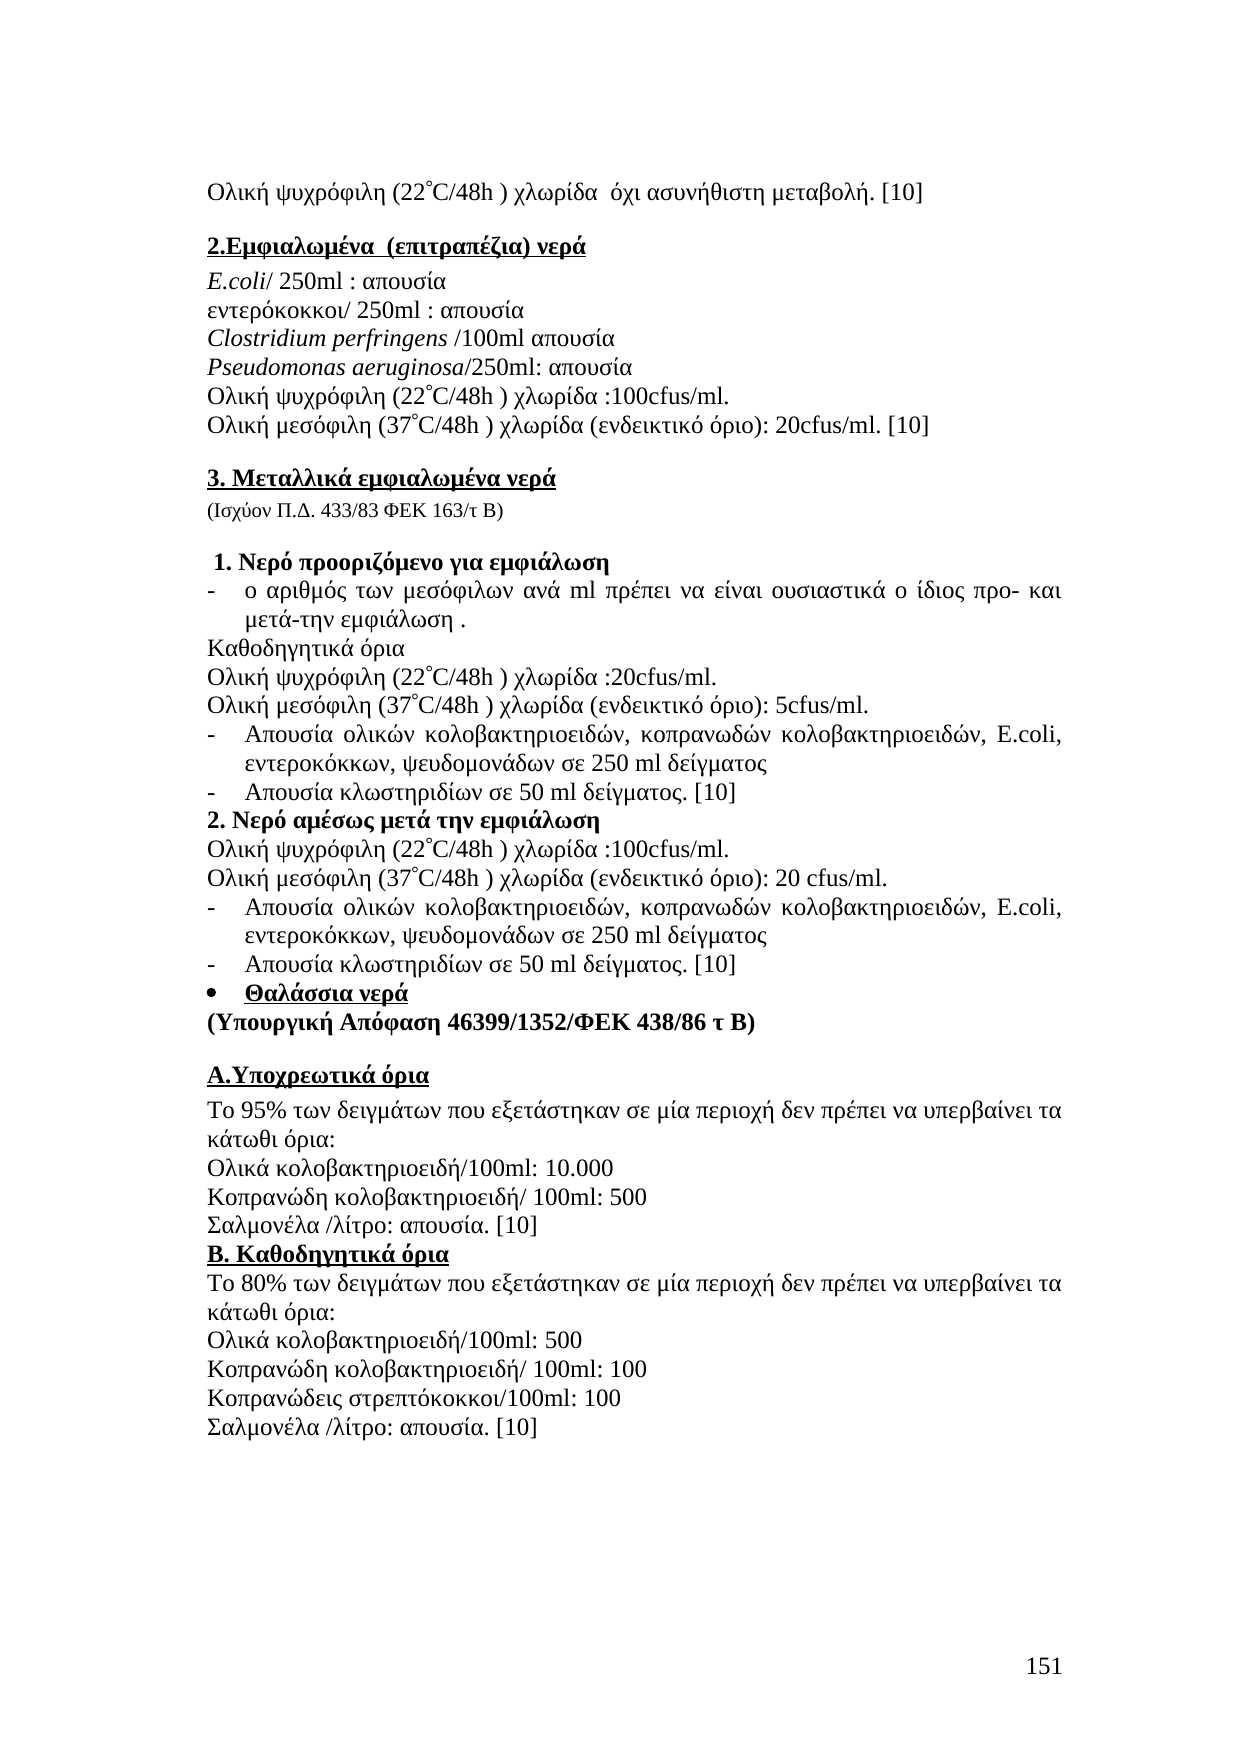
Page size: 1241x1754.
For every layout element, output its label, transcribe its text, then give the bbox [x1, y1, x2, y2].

text Το 95% των δειγμάτων που εξετάστηκαν σε μία περιοχή δεν πρέπει να υπερβαίνει τα κάτωθι όρια: [207, 1095, 1063, 1153]
text Pseudomonas aeruginosa/250ml: απουσία [207, 352, 1063, 381]
text Κοπρανώδη κολοβακτηριοειδή/ 100ml: 500 [207, 1182, 1063, 1210]
list Απουσία κλωστηριδίων σε 50 ml δείγματος. [10] [207, 949, 1063, 978]
text Ολική μεσόφιλη (37C/48h ) χλωρίδα (ενδεικτικό όριο): 20cfus/ml. [10] [207, 410, 1063, 438]
text Ολική ψυχρόφιλη (22C/48h ) χλωρίδα :100cfus/ml. [207, 834, 1063, 863]
text Καθοδηγητικά όρια [207, 633, 1063, 662]
text Clostridium perfringens /100ml απουσία [207, 323, 1063, 352]
text 1. Νερό προοριζόμενο για εμφιάλωση [207, 547, 1063, 575]
subtitle 3. Μεταλλικά εμφιαλωμένα νερά [207, 463, 1063, 492]
text Ολική ψυχρόφιλη (22C/48h ) χλωρίδα :20cfus/ml. [207, 662, 1063, 690]
text Σαλμονέλα /λίτρο: απουσία. [10] [207, 1412, 1063, 1440]
list Απουσία ολικών κολοβακτηριοειδών, κοπρανωδών κολοβακτηριοειδών, E.coli, εντεροκόκκων, ψευδομονάδων σε 250 ml δείγματος [207, 719, 1063, 777]
text Ε.coli/ 250ml : απουσία [207, 266, 1063, 295]
text Ολική μεσόφιλη (37C/48h ) χλωρίδα (ενδεικτικό όριο): 5cfus/ml. [207, 690, 1063, 719]
text Ολική ψυχρόφιλη (22C/48h ) χλωρίδα :100cfus/ml. [207, 381, 1063, 410]
subtitle Α.Υποχρεωτικά όρια [207, 1060, 1063, 1089]
list Απουσία ολικών κολοβακτηριοειδών, κοπρανωδών κολοβακτηριοειδών, E.coli, εντεροκόκκων, ψευδομονάδων σε 250 ml δείγματος [207, 892, 1063, 949]
text (Υπουργική Απόφαση 46399/1352/ΦΕΚ 438/86 τ Β) [207, 1007, 1063, 1035]
text Σαλμονέλα /λίτρο: απουσία. [10] [207, 1210, 1063, 1239]
subtitle 2.Εμφιαλωμένα (επιτραπέζια) νερά [207, 231, 1063, 260]
text Κοπρανώδη κολοβακτηριοειδή/ 100ml: 100 [207, 1354, 1063, 1383]
list Θαλάσσια νερά [207, 978, 1063, 1007]
text Κοπρανώδεις στρεπτόκοκκοι/100ml: 100 [207, 1383, 1063, 1412]
list Απουσία κλωστηριδίων σε 50 ml δείγματος. [10] [207, 777, 1063, 805]
list ο αριθμός των μεσόφιλων ανά ml πρέπει να είναι ουσιαστικά ο ίδιος προ- και μετά-την εμφιάλωση . [207, 575, 1063, 633]
text (Ισχύον Π.Δ. 433/83 ΦΕΚ 163/τ Β) [207, 498, 1063, 522]
text Ολική ψυχρόφιλη (22C/48h ) χλωρίδα όχι ασυνήθιστη μεταβολή. [10] [207, 177, 1063, 206]
text 2. Νερό αμέσως μετά την εμφιάλωση [207, 805, 1063, 834]
text εντερόκοκκοι/ 250ml : απουσία [207, 295, 1063, 323]
text Ολικά κολοβακτηριοειδή/100ml: 500 [207, 1325, 1063, 1354]
text Ολικά κολοβακτηριοειδή/100ml: 10.000 [207, 1153, 1063, 1182]
text Β. Καθοδηγητικά όρια [207, 1239, 1063, 1268]
text Ολική μεσόφιλη (37C/48h ) χλωρίδα (ενδεικτικό όριο): 20 cfus/ml. [207, 863, 1063, 892]
text Το 80% των δειγμάτων που εξετάστηκαν σε μία περιοχή δεν πρέπει να υπερβαίνει τα κάτωθι όρια: [207, 1268, 1063, 1325]
